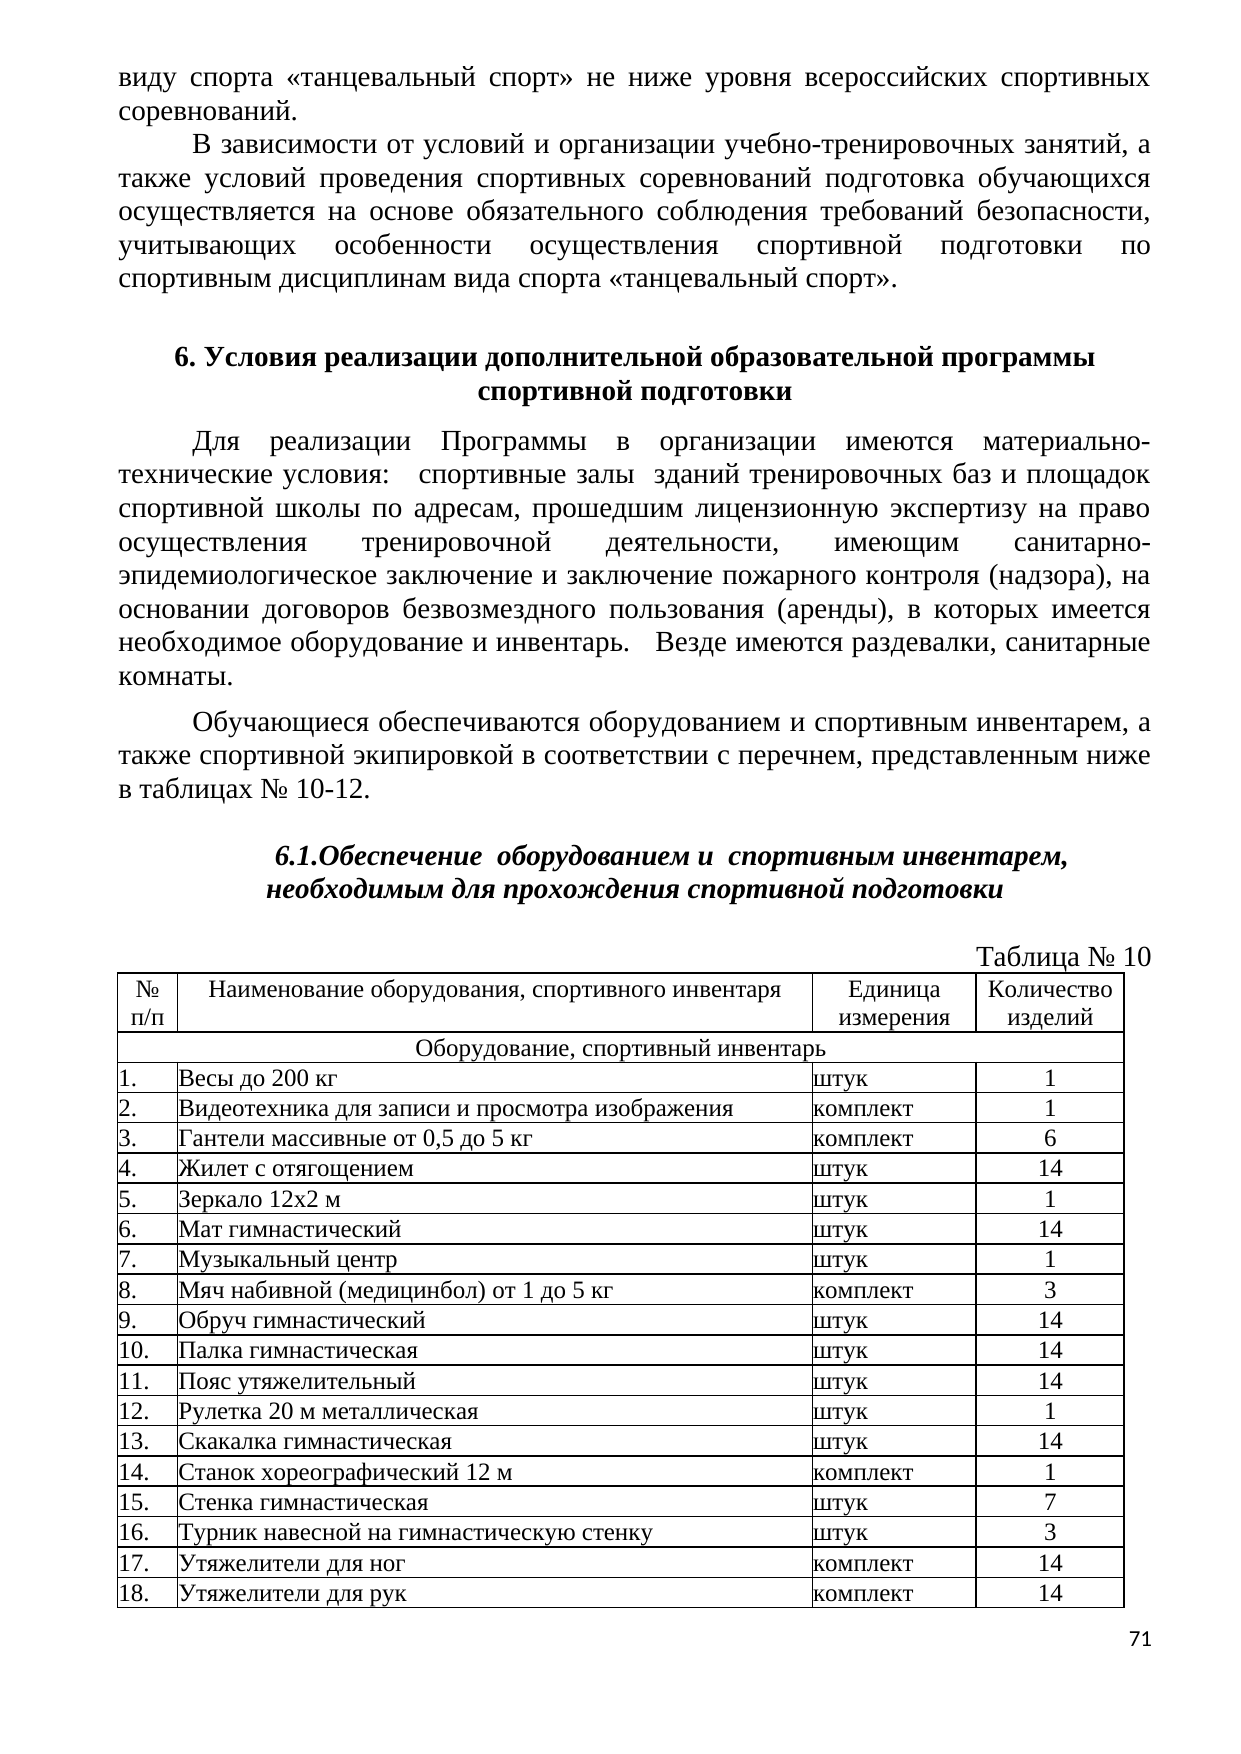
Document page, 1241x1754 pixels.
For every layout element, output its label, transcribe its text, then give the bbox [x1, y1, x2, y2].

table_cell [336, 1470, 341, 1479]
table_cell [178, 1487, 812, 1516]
table_cell 1. [118, 1063, 177, 1091]
table_cell 1 [977, 1245, 1123, 1273]
table_cell 14 [977, 1336, 1123, 1364]
table_header Наименование оборудования, спортивного инвентаря [178, 974, 812, 1031]
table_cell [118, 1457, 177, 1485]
table_cell 1 [977, 1184, 1123, 1213]
table_cell штук [813, 1305, 975, 1334]
table_cell Музыкальный центр [178, 1245, 812, 1273]
table_cell Обруч гимнастический [178, 1305, 812, 1334]
text Таблица № 10 [118, 939, 1152, 972]
table_cell Жилет с отягощением [178, 1154, 812, 1182]
table_cell штук [813, 1063, 975, 1091]
table_cell штук [813, 1366, 975, 1394]
text 6.1.Обеспечение оборудованием и спортивным инвентарем, необходимым для прохождения спортивной подготовки [118, 838, 1152, 905]
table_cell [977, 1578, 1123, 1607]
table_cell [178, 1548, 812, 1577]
table_cell 6. [118, 1214, 177, 1243]
table_cell 3. [118, 1123, 177, 1152]
table_cell 7. [118, 1245, 177, 1273]
table_cell 11. [118, 1366, 177, 1394]
text Для реализации Программы в организации имеются материально-технические условия: спортивные залы зданий тренировочных баз и площадок спортивной школы по адресам, прошедшим лицензионную экспертизу на право осуществления тренировочной деятельности, имеющим санитарно-эпидемиологическое заключение и заключение пожарного контроля (надзора), на основании договоров безвозмездного пользования (аренды), в которых имеется необходимое оборудование и инвентарь. Везде имеются раздевалки, санитарные комнаты. [118, 423, 1152, 691]
table_cell комплект [813, 1123, 975, 1152]
table_cell штук [813, 1245, 975, 1273]
table_cell 9. [118, 1305, 177, 1334]
table_cell штук [813, 1184, 975, 1213]
table_cell 1 [977, 1093, 1123, 1122]
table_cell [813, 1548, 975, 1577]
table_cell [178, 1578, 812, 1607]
table_cell Рулетка 20 м металлическая [178, 1396, 812, 1425]
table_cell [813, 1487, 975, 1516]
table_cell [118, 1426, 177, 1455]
table_cell 10. [118, 1336, 177, 1364]
table_cell 14 [977, 1154, 1123, 1182]
table_header Количество изделий [977, 974, 1123, 1031]
table_cell 1 [977, 1063, 1123, 1091]
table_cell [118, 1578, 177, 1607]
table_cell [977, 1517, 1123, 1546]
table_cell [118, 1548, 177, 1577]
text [118, 59, 1152, 126]
table_cell 12. [118, 1396, 177, 1425]
table_cell 14 [977, 1214, 1123, 1243]
table_cell штук [813, 1154, 975, 1182]
table_cell Видеотехника для записи и просмотра изображения [178, 1093, 812, 1122]
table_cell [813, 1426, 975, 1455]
table_cell 8. [118, 1275, 177, 1303]
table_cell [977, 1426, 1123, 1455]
text В зависимости от условий и организации учебно-тренировочных занятий, а также условий проведения спортивных соревнований подготовка обучающихся осуществляется на основе обязательного соблюдения требований безопасности, учитывающих особенности осуществления спортивной подготовки по спортивным дисциплинам вида спорта «танцевальный спорт». [118, 126, 1152, 294]
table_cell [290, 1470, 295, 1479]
table_cell Палка гимнастическая [178, 1336, 812, 1364]
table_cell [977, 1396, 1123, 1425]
table_cell Весы до 200 кг [178, 1063, 812, 1091]
text Обучающиеся обеспечиваются оборудованием и спортивным инвентарем, а также спортивной экипировкой в соответствии с перечнем, представленным ниже в таблицах № 10-12. [118, 704, 1152, 804]
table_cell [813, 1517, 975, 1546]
table_cell штук [813, 1336, 975, 1364]
table_cell комплект [813, 1275, 975, 1303]
table_header Единица измерения [813, 974, 975, 1031]
table_cell Гантели массивные от 0,5 до 5 кг [178, 1123, 812, 1152]
table_cell Зеркало 12x2 м [178, 1184, 812, 1213]
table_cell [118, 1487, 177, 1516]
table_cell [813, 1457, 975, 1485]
table_cell Мяч набивной (медицинбол) от 1 до 5 кг [178, 1275, 812, 1303]
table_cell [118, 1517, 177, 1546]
table_cell 5. [118, 1184, 177, 1213]
table_cell 2. [118, 1093, 177, 1122]
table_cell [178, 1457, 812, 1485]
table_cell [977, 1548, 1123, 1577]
table_cell 14 [977, 1366, 1123, 1394]
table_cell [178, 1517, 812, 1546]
text 6. Условия реализации дополнительной образовательной программы спортивной подготовки [118, 339, 1152, 406]
table_cell 6 [977, 1123, 1123, 1152]
table_header № п/п [118, 974, 177, 1031]
table_cell штук [813, 1214, 975, 1243]
table_cell Пояс утяжелительный [178, 1366, 812, 1394]
table_cell Мат гимнастический [178, 1214, 812, 1243]
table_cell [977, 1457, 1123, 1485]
table_cell Оборудование, спортивный инвентарь [118, 1033, 1123, 1062]
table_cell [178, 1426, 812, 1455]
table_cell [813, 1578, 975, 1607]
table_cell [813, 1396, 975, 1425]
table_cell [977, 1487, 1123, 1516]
table_cell 4. [118, 1154, 177, 1182]
table_cell комплект [813, 1093, 975, 1122]
table_cell 3 [977, 1275, 1123, 1303]
table_cell 14 [977, 1305, 1123, 1334]
